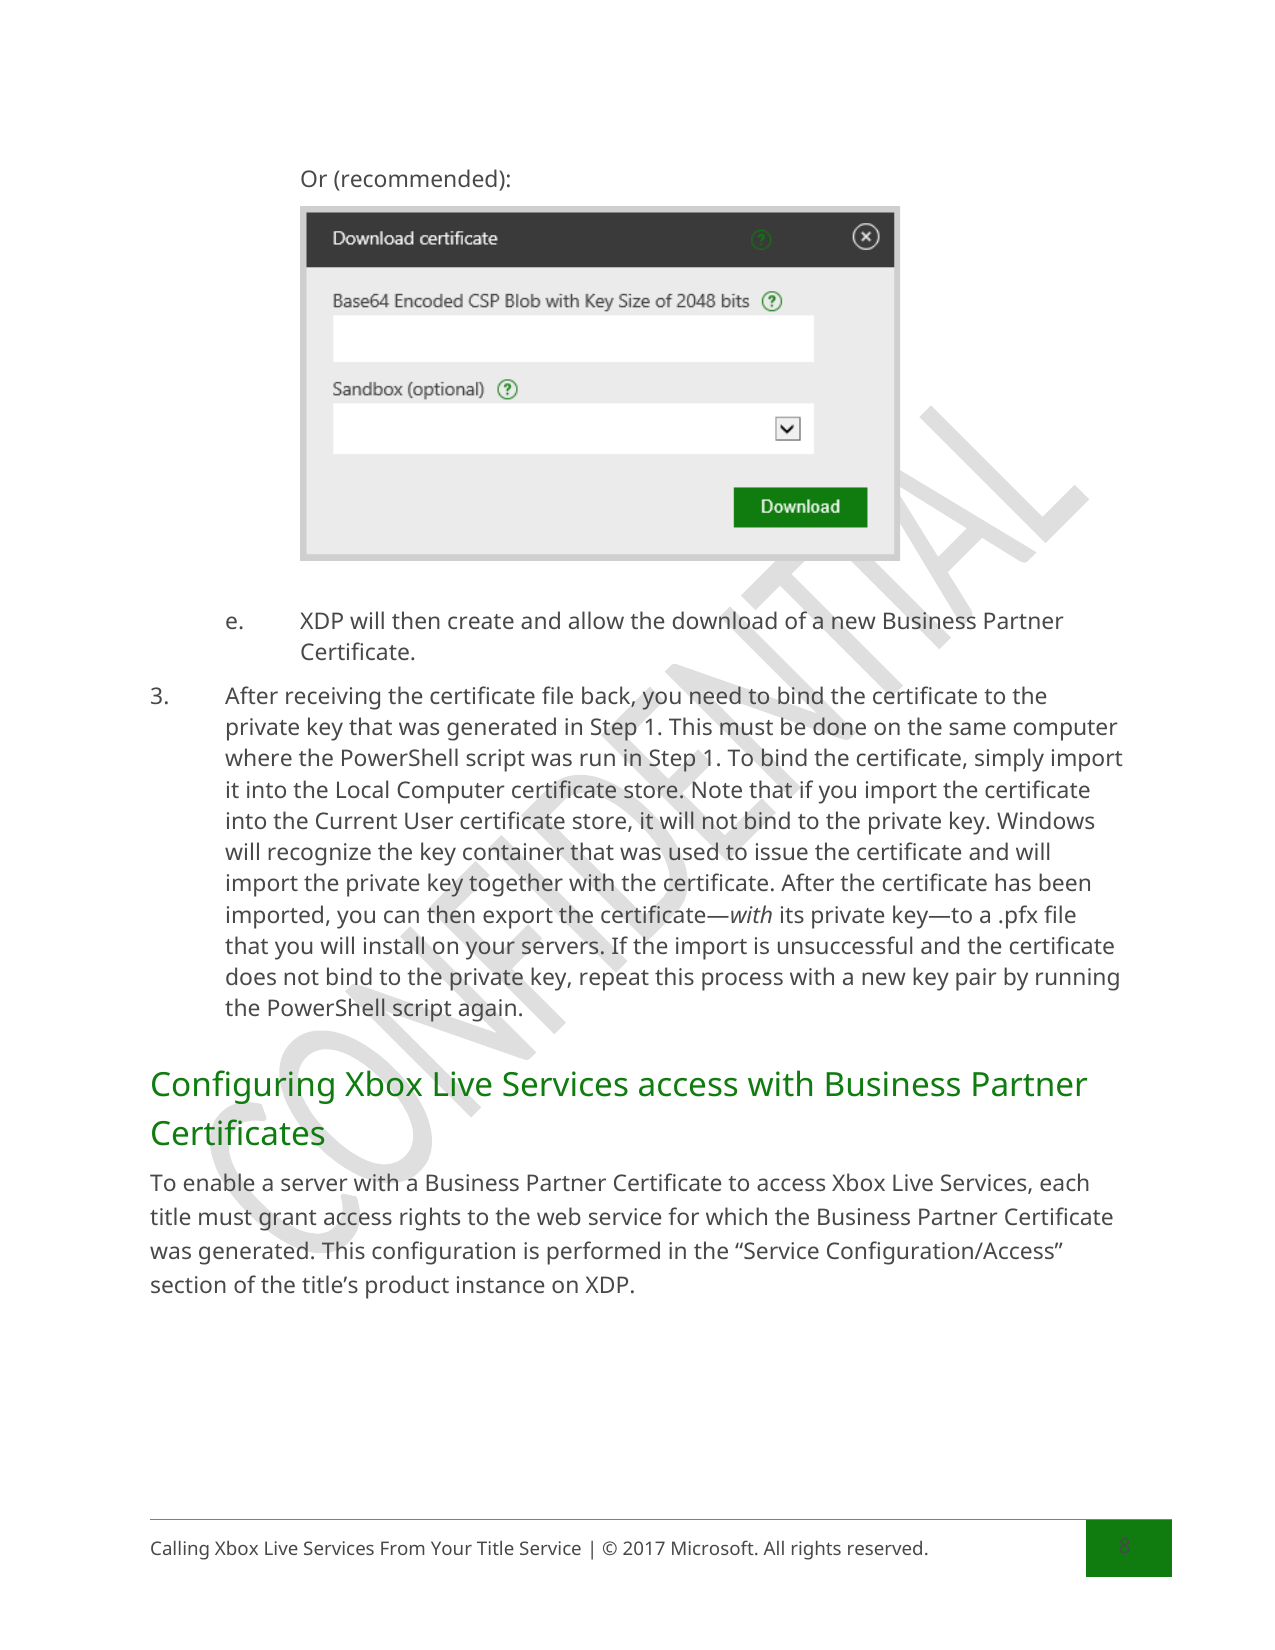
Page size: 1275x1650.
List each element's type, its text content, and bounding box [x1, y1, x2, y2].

list Or (recommended): [300, 162, 1125, 194]
picture [300, 206, 901, 561]
list After receiving the certificate file back, you need to bind the certificate to the private key that was generated in Step 1. This must be done on the same computer where the PowerShell script was run in Step 1. To bind the certificate, simply import it into the Local Computer certificate store. Note that if you import the certificate into the Current User certificate store, it will not bind to the private key. Windows will recognize the key container that was used to issue the certificate and will import the private key together with the certificate. After the certificate has been imported, you can then export the certificate—with its private key—to a .pfx file that you will install on your servers. If the import is unsuccessful and the certificate does not bind to the private key, repeat this process with a new key pair by running the PowerShell script again. [150, 680, 1125, 1023]
list XDP will then create and allow the download of a new Business Partner Certificate. [225, 605, 1125, 667]
subtitle Configuring Xbox Live Services access with Business Partner Certificates [150, 1061, 1125, 1155]
text To enable a server with a Business Partner Certificate to access Xbox Live Services, each title must grant access rights to the web service for which the Business Partner Certificate was generated. This configuration is performed in the “Service Configuration/Access” section of the title’s product instance on XDP. [150, 1167, 1125, 1300]
